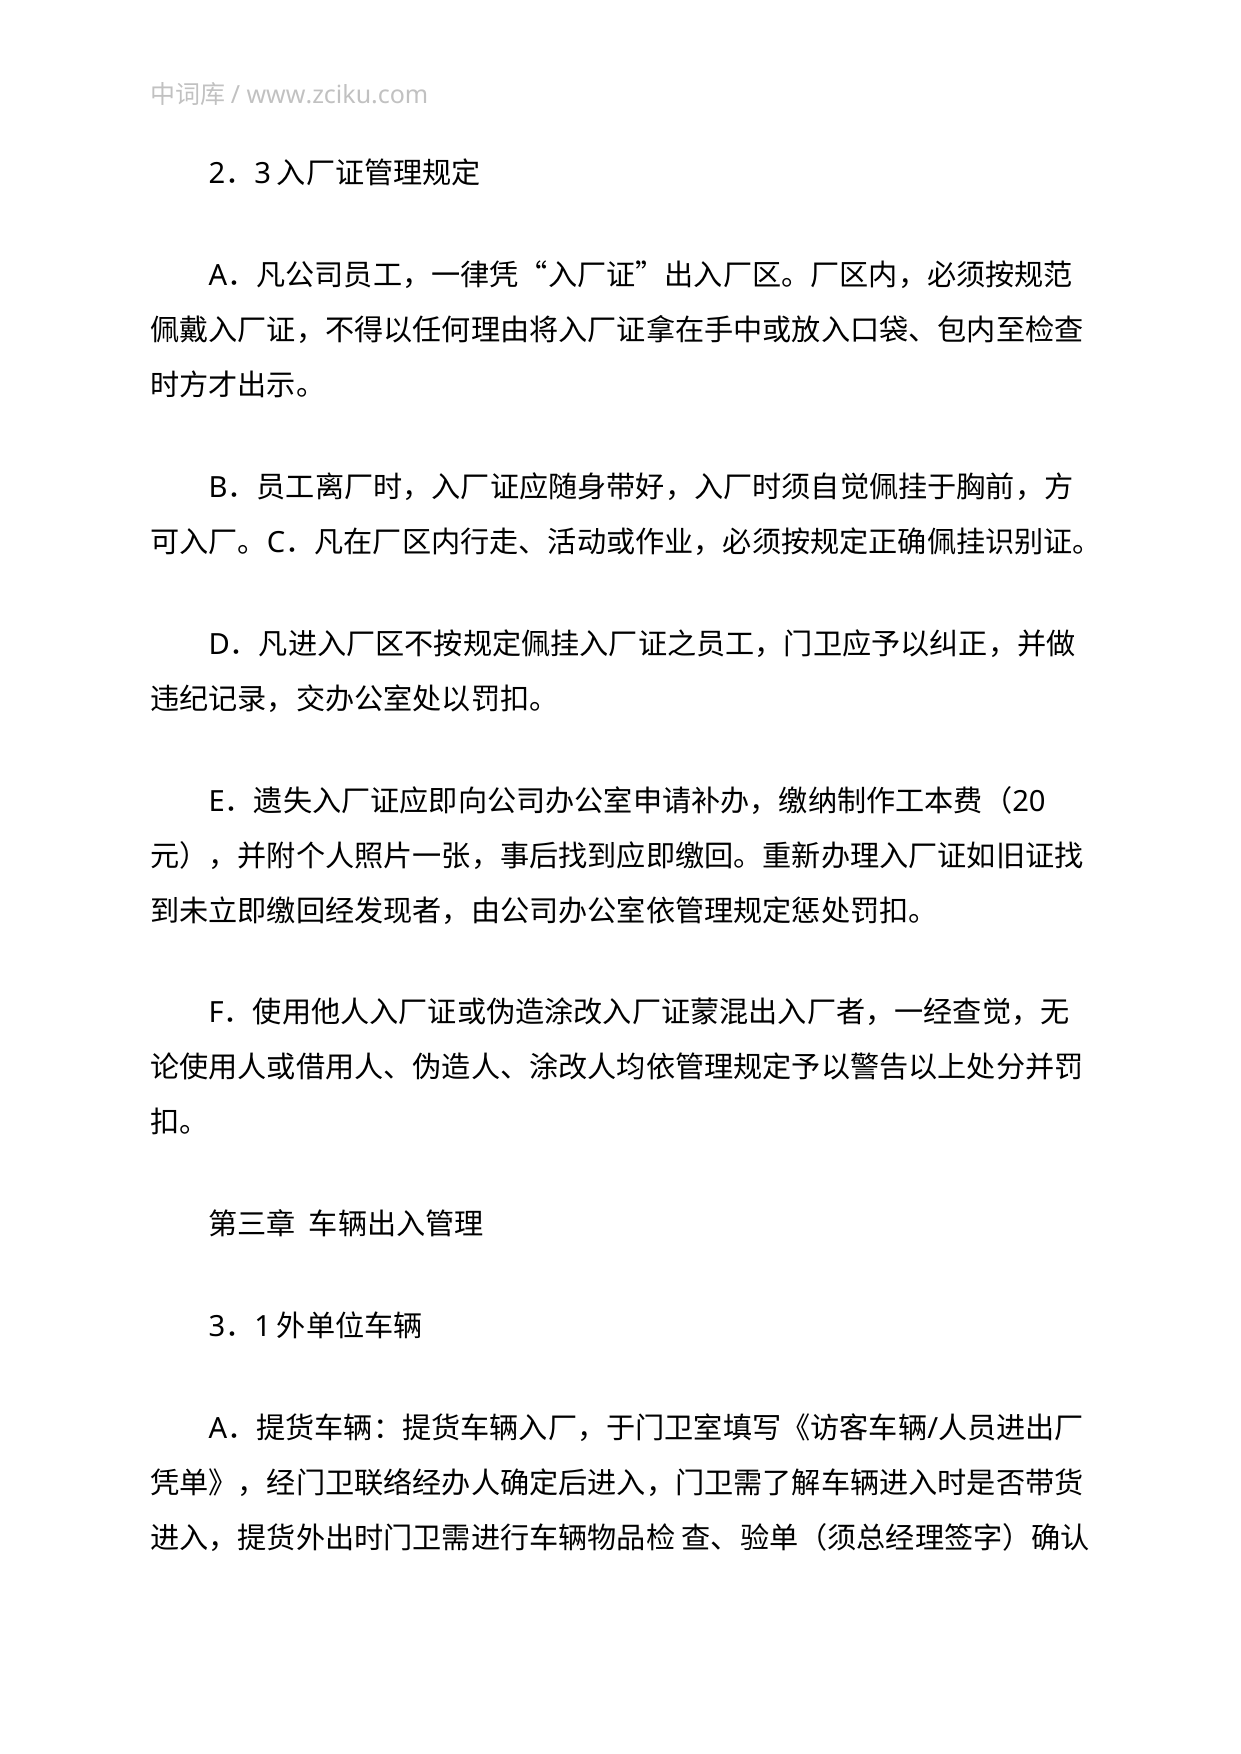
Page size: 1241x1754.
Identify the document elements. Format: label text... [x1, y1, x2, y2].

text B．员工离厂时，入厂证应随身带好，入厂时须自觉佩挂于胸前，方可入厂。C．凡在厂区内行走、活动或作业，必须按规定正确佩挂识别证。 [150, 464, 1090, 561]
text 2．3入厂证管理规定 [150, 150, 1090, 192]
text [150, 1404, 1090, 1557]
text F．使用他人入厂证或伪造涂改入厂证蒙混出入厂者，一经查觉，无论使用人或借用人、伪造人、涂改人均依管理规定予以警告以上处分并罚扣。 [150, 989, 1090, 1141]
text 第三章 车辆出入管理 [150, 1201, 1090, 1243]
text E．遗失入厂证应即向公司办公室申请补办，缴纳制作工本费（20元），并附个人照片一张，事后找到应即缴回。重新办理入厂证如旧证找到未立即缴回经发现者，由公司办公室依管理规定惩处罚扣。 [150, 777, 1090, 929]
text A．凡公司员工，一律凭“入厂证”出入厂区。厂区内，必须按规范佩戴入厂证，不得以任何理由将入厂证拿在手中或放入口袋、包内至检查时方才出示。 [150, 252, 1090, 404]
text D．凡进入厂区不按规定佩挂入厂证之员工，门卫应予以纠正，并做违纪记录，交办公室处以罚扣。 [150, 621, 1090, 718]
text 3．1外单位车辆 [150, 1302, 1090, 1345]
